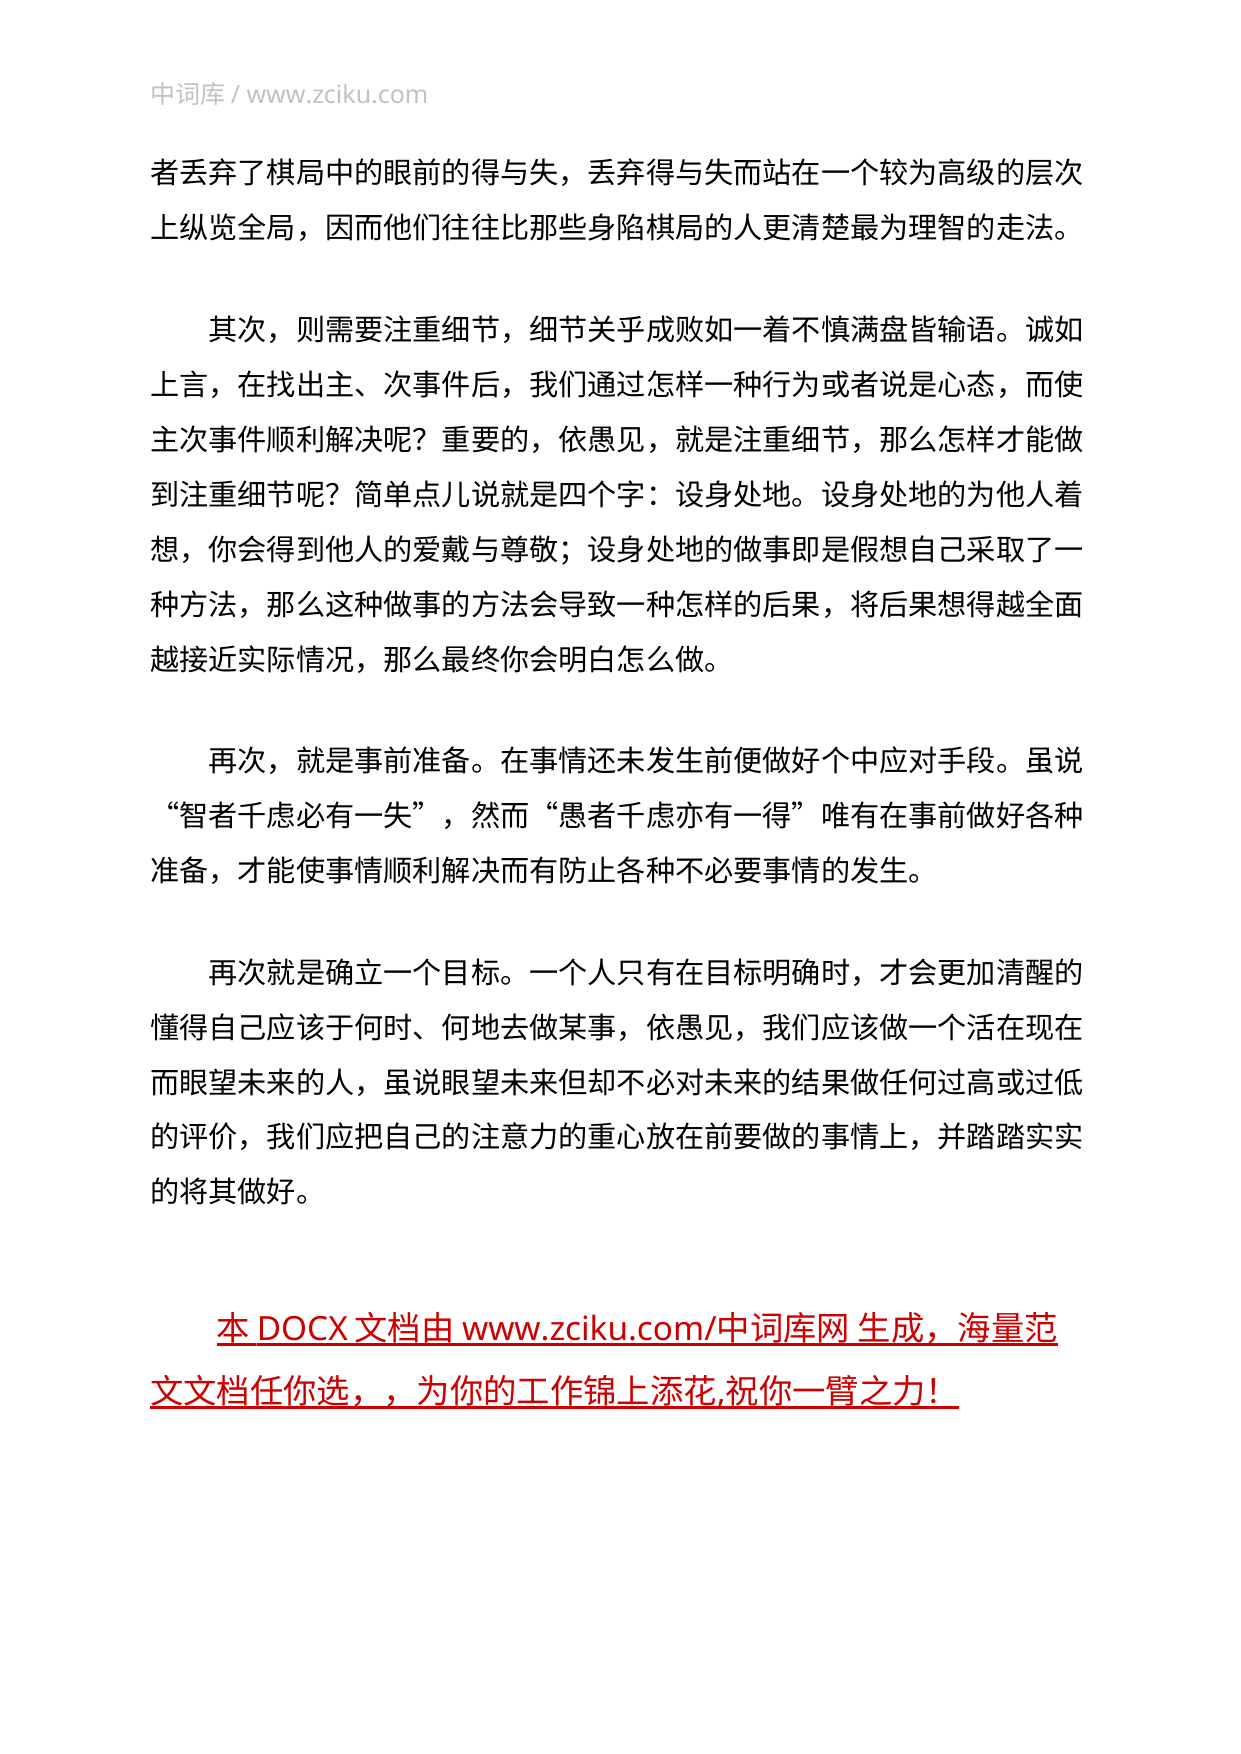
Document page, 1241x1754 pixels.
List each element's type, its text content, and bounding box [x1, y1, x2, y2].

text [150, 150, 1090, 247]
text 其次，则需要注重细节，细节关乎成败如一着不慎满盘皆输语。诚如上言，在找出主、次事件后，我们通过怎样一种行为或者说是心态，而使主次事件顺利解决呢？重要的，依愚见，就是注重细节，那么怎样才能做到注重细节呢？简单点儿说就是四个字：设身处地。设身处地的为他人着想，你会得到他人的爱戴与尊敬；设身处地的做事即是假想自己采取了一种方法，那么这种做事的方法会导致一种怎样的后果，将后果想得越全面越接近实际情况，那么最终你会明白怎么做。 [150, 307, 1090, 678]
text 再次，就是事前准备。在事情还未发生前便做好个中应对手段。虽说“智者千虑必有一失”，然而“愚者千虑亦有一得”唯有在事前做好各种准备，才能使事情顺利解决而有防止各种不必要事情的发生。 [150, 738, 1090, 890]
text 本DOCX文档由 www.zciku.com/中词库网 生成，海量范文文档任你选，，为你的工作锦上添花,祝你一臂之力！ [150, 1302, 1090, 1413]
text 再次就是确立一个目标。一个人只有在目标明确时，才会更加清醒的懂得自己应该于何时、何地去做某事，依愚见，我们应该做一个活在现在而眼望未来的人，虽说眼望未来但却不必对未来的结果做任何过高或过低的评价，我们应把自己的注意力的重心放在前要做的事情上，并踏踏实实的将其做好。 [150, 949, 1090, 1211]
